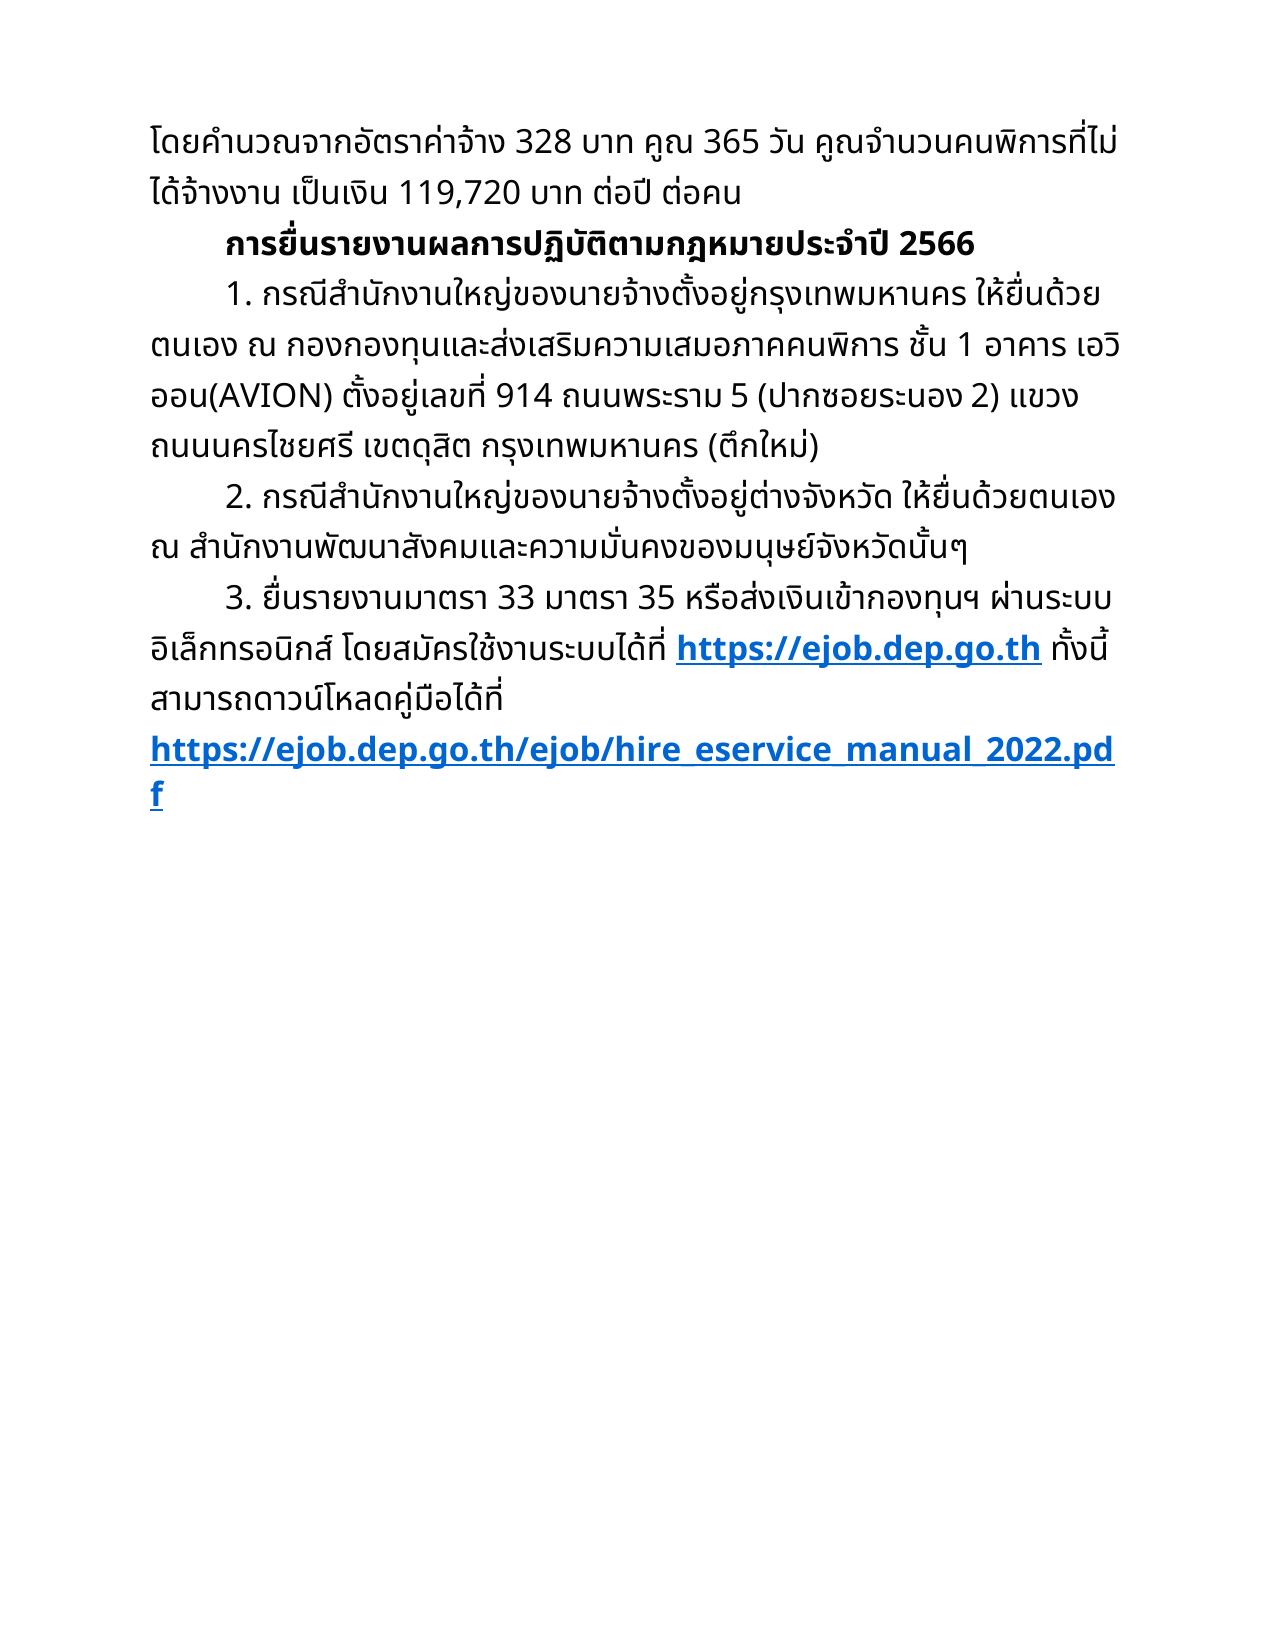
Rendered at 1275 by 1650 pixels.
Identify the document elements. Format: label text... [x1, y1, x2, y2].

text ​ 3. ยื่นรายงานมาตรา 33 มาตรา 35 หรือส่งเงินเข้ากองทุนฯ ผ่านระบบอิเล็กทรอนิกส์ โดยสมัครใช้งานระบบได้ที่ https://ejob.dep.go.th ทั้งนี้ สามารถดาวน์โหลดคู่มือได้ที่ https://ejob.dep.go.th/ejob/hire_eservice_manual_2022.pdf [150, 574, 1125, 816]
text การยื่นรายงานผลการปฏิบัติตามกฎหมายประจำปี 2566 [150, 219, 1125, 270]
text ​ 1. กรณีสำนักงานใหญ่ของนายจ้างตั้งอยู่กรุงเทพมหานคร ให้ยื่นด้วยตนเอง ณ กองกองทุนและส่งเสริมความเสมอภาคคนพิการ ชั้น 1 อาคาร เอวิออน(AVION) ตั้งอยู่เลขที่ 914 ถนนพระราม5 (ปากซอยระนอง2) แขวงถนนนครไชยศรี เขตดุสิต กรุงเทพมหานคร (ตึกใหม่) [150, 270, 1125, 473]
text ​ 2. กรณีสำนักงานใหญ่ของนายจ้างตั้งอยู่ต่างจังหวัด ให้ยื่นด้วยตนเอง ณ สำนักงานพัฒนาสังคมและความมั่นคงของมนุษย์จังหวัดนั้นๆ [150, 473, 1125, 574]
text โดยคำนวณจากอัตราค่าจ้าง 328 บาท คูณ 365 วัน คูณจำนวนคนพิการที่ไม่ได้จ้างงาน เป็นเงิน 119,720 บาท ต่อปี ต่อคน [150, 118, 1125, 219]
